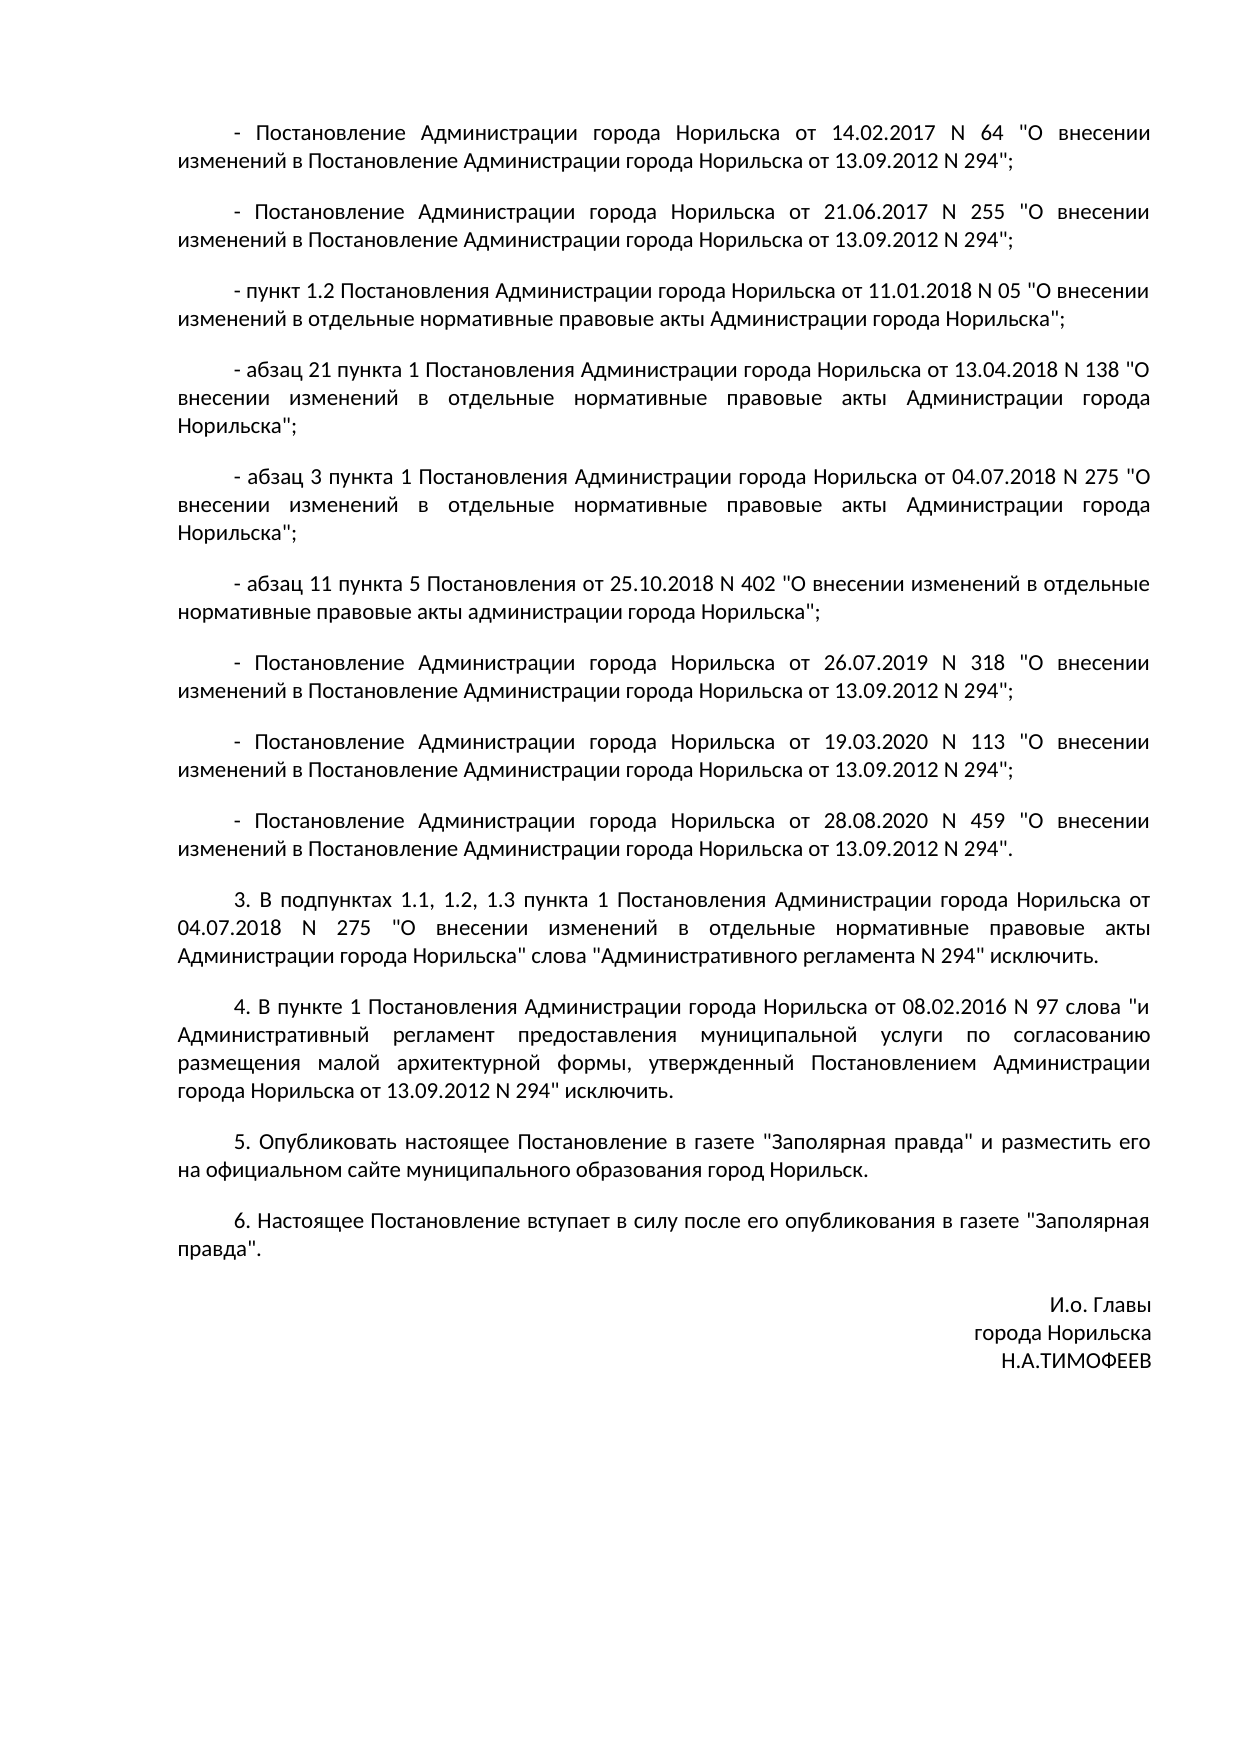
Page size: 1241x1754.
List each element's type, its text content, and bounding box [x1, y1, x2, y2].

text - абзац 11 пункта 5 Постановления от 25.10.2018 N 402 "О внесении изменений в отдельные нормативные правовые акты администрации города Норильска"; [177, 569, 1152, 625]
text И.о. Главы [177, 1290, 1152, 1318]
text - Постановление Администрации города Норильска от 26.07.2019 N 318 "О внесении изменений в Постановление Администрации города Норильска от 13.09.2012 N 294"; [177, 648, 1152, 704]
text 4. В пункте 1 Постановления Администрации города Норильска от 08.02.2016 N 97 слова "и Административный регламент предоставления муниципальной услуги по согласованию размещения малой архитектурной формы, утвержденный Постановлением Администрации города Норильска от 13.09.2012 N 294" исключить. [177, 992, 1152, 1104]
text 6. Настоящее Постановление вступает в силу после его опубликования в газете "Заполярная правда". [177, 1206, 1152, 1262]
text города Норильска [177, 1318, 1152, 1346]
text - Постановление Администрации города Норильска от 21.06.2017 N 255 "О внесении изменений в Постановление Администрации города Норильска от 13.09.2012 N 294"; [177, 197, 1152, 253]
text - абзац 21 пункта 1 Постановления Администрации города Норильска от 13.04.2018 N 138 "О внесении изменений в отдельные нормативные правовые акты Администрации города Норильска"; [177, 355, 1152, 439]
text 3. В подпунктах 1.1, 1.2, 1.3 пункта 1 Постановления Администрации города Норильска от 04.07.2018 N 275 "О внесении изменений в отдельные нормативные правовые акты Администрации города Норильска" слова "Административного регламента N 294" исключить. [177, 885, 1152, 969]
text - Постановление Администрации города Норильска от 19.03.2020 N 113 "О внесении изменений в Постановление Администрации города Норильска от 13.09.2012 N 294"; [177, 727, 1152, 783]
text - пункт 1.2 Постановления Администрации города Норильска от 11.01.2018 N 05 "О внесении изменений в отдельные нормативные правовые акты Администрации города Норильска"; [177, 276, 1152, 332]
text - Постановление Администрации города Норильска от 28.08.2020 N 459 "О внесении изменений в Постановление Администрации города Норильска от 13.09.2012 N 294". [177, 806, 1152, 862]
text - Постановление Администрации города Норильска от 14.02.2017 N 64 "О внесении изменений в Постановление Администрации города Норильска от 13.09.2012 N 294"; [177, 118, 1152, 174]
text 5. Опубликовать настоящее Постановление в газете "Заполярная правда" и разместить его на официальном сайте муниципального образования город Норильск. [177, 1127, 1152, 1183]
text Н.А.ТИМОФЕЕВ [177, 1346, 1152, 1374]
text - абзац 3 пункта 1 Постановления Администрации города Норильска от 04.07.2018 N 275 "О внесении изменений в отдельные нормативные правовые акты Администрации города Норильска"; [177, 462, 1152, 546]
